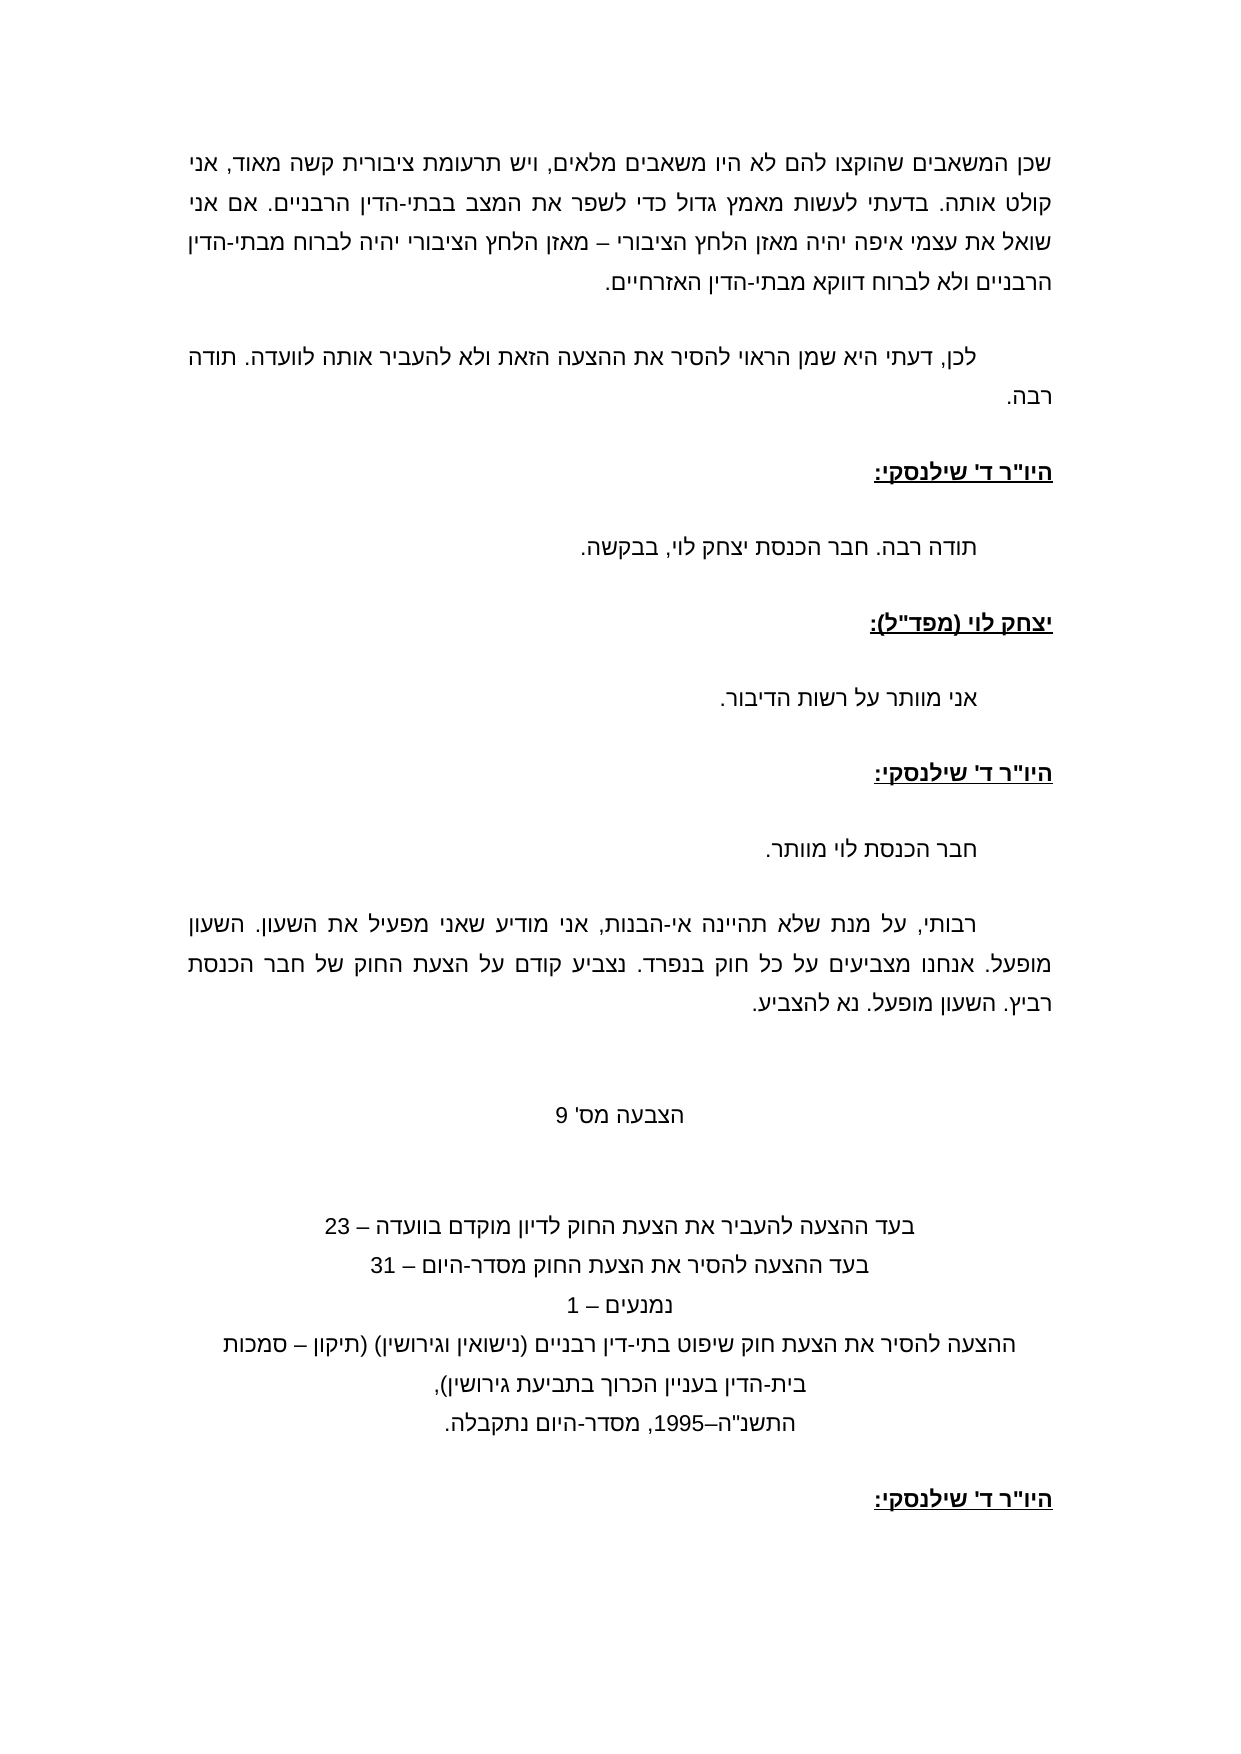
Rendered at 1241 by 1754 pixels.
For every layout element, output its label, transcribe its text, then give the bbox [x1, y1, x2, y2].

subtitle התשנ"ה–1995, מסדר-היום נתקבלה. [187, 1410, 1053, 1437]
text אני מוותר על רשות הדיבור. [187, 685, 1053, 711]
text רבותי, על מנת שלא תהיינה אי-הבנות, אני מודיע שאני מפעיל את השעון. השעון מופעל. אנחנו מצביעים על כל חוק בנפרד. נצביע קודם על הצעת החוק של חבר הכנסת רביץ. השעון מופעל. נא להצביע. [187, 911, 1053, 1017]
text היו"ר ד' שילנסקי: [187, 760, 1053, 787]
text היו"ר ד' שילנסקי: [187, 459, 1053, 485]
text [187, 150, 1053, 295]
subtitle ההצעה להסיר את הצעת חוק שיפוט בתי-דין רבניים (נישואין וגירושין) (תיקון – סמכות בית-הדין בעניין הכרוך בתביעת גירושין), [187, 1331, 1053, 1397]
subtitle בעד ההצעה להעביר את הצעת החוק לדיון מוקדם בוועדה – 23 [187, 1213, 1053, 1239]
text היו"ר ד' שילנסקי: [187, 1486, 1053, 1512]
text תודה רבה. חבר הכנסת יצחק לוי, בבקשה. [187, 534, 1053, 561]
subtitle בעד ההצעה להסיר את הצעת החוק מסדר-היום – 31 [187, 1252, 1053, 1279]
text יצחק לוי (מפד"ל): [187, 609, 1053, 636]
text לכן, דעתי היא שמן הראוי להסיר את ההצעה הזאת ולא להעביר אותה לוועדה. תודה רבה. [187, 344, 1053, 410]
subtitle נמנעים – 1 [187, 1292, 1053, 1318]
subtitle הצבעה מס' 9 [187, 1102, 1053, 1128]
text חבר הכנסת לוי מוותר. [187, 836, 1053, 862]
